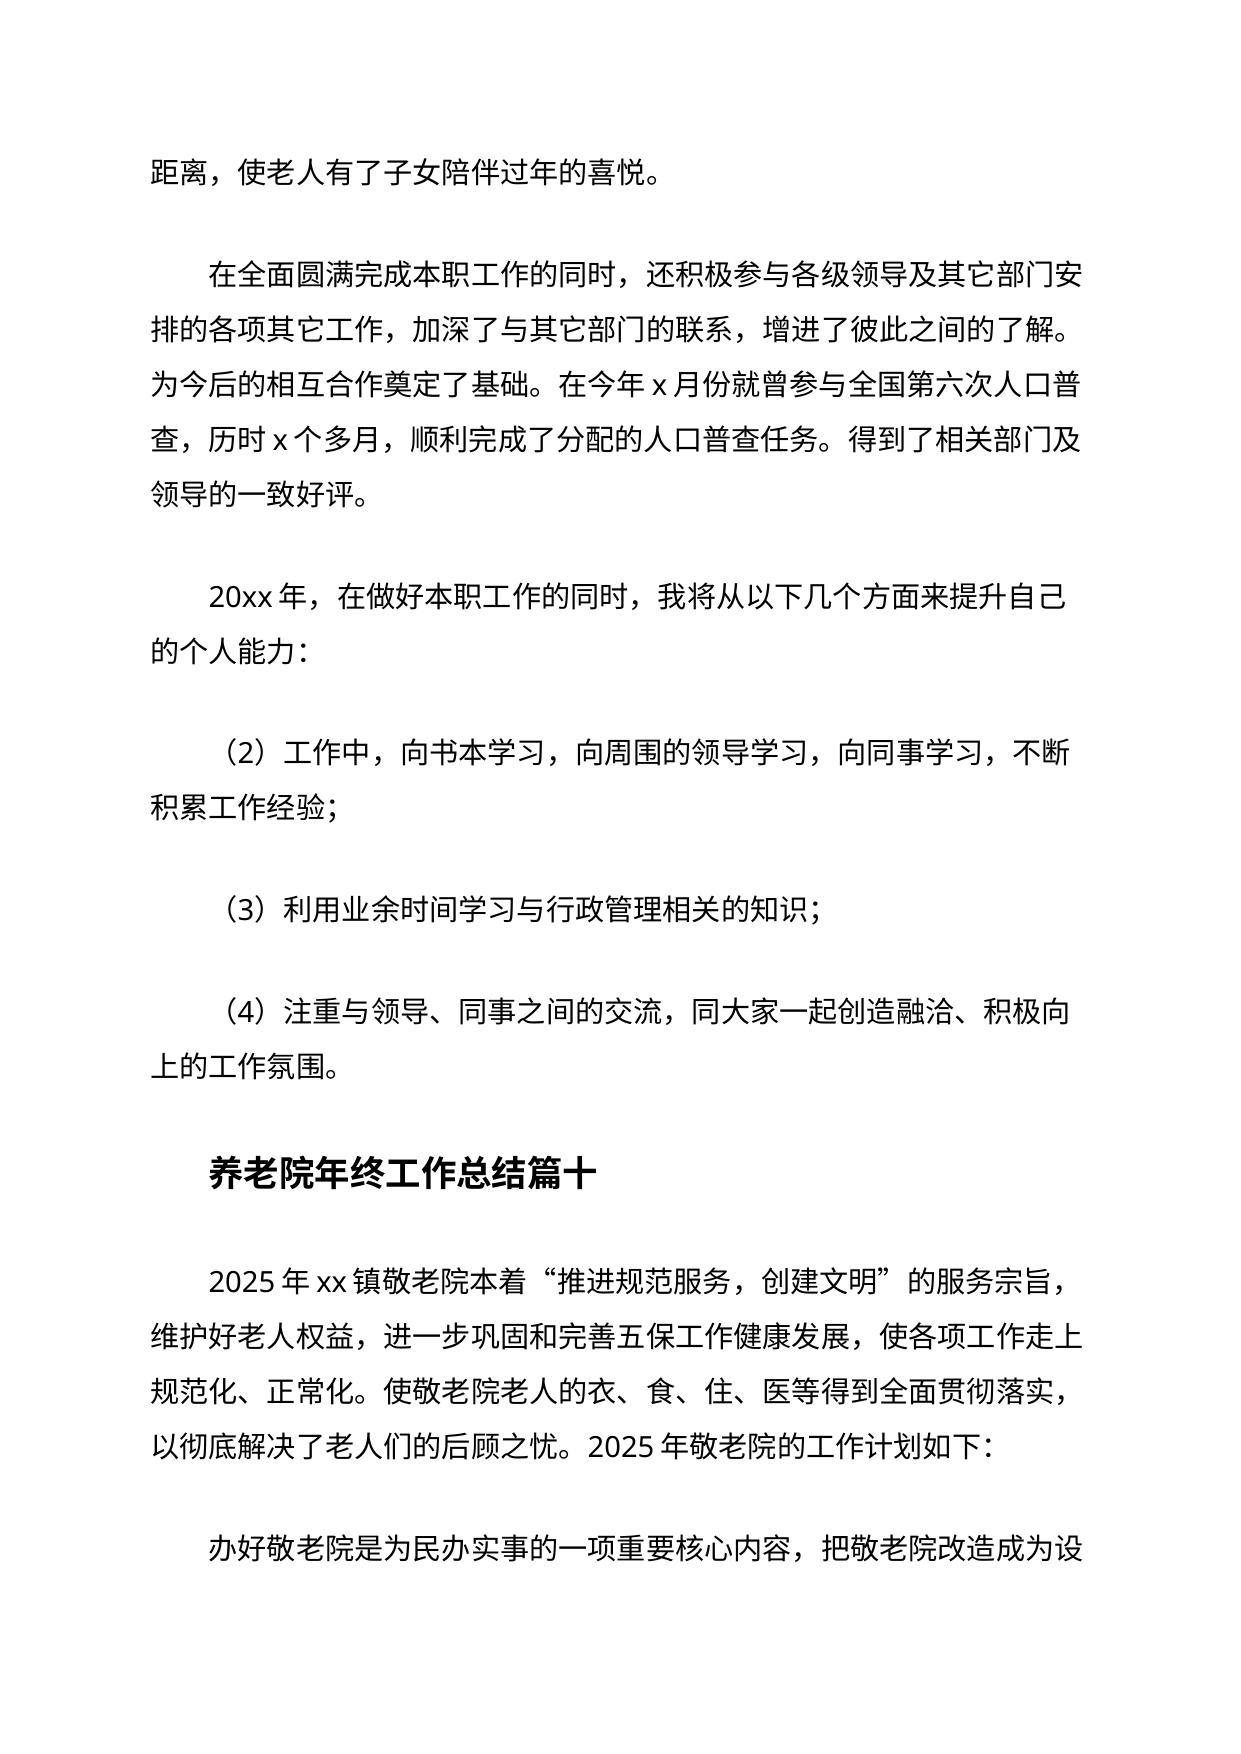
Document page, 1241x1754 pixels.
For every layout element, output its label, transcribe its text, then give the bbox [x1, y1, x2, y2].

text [150, 1526, 1090, 1568]
text （3）利用业余时间学习与行政管理相关的知识； [150, 887, 1090, 929]
text 在全面圆满完成本职工作的同时，还积极参与各级领导及其它部门安排的各项其它工作，加深了与其它部门的联系，增进了彼此之间的了解。为今后的相互合作奠定了基础。在今年x月份就曾参与全国第六次人口普查，历时x个多月，顺利完成了分配的人口普查任务。得到了相关部门及领导的一致好评。 [150, 252, 1090, 514]
text （2）工作中，向书本学习，向周围的领导学习，向同事学习，不断积累工作经验； [150, 730, 1090, 827]
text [150, 150, 1090, 192]
text 养老院年终工作总结篇十 [150, 1146, 1090, 1197]
text 2025年xx镇敬老院本着“推进规范服务，创建文明”的服务宗旨，维护好老人权益，进一步巩固和完善五保工作健康发展，使各项工作走上规范化、正常化。使敬老院老人的衣、食、住、医等得到全面贯彻落实，以彻底解决了老人们的后顾之忧。2025年敬老院的工作计划如下： [150, 1259, 1090, 1466]
text （4）注重与领导、同事之间的交流，同大家一起创造融洽、积极向上的工作氛围。 [150, 989, 1090, 1086]
text 20xx年，在做好本职工作的同时，我将从以下几个方面来提升自己的个人能力： [150, 573, 1090, 671]
